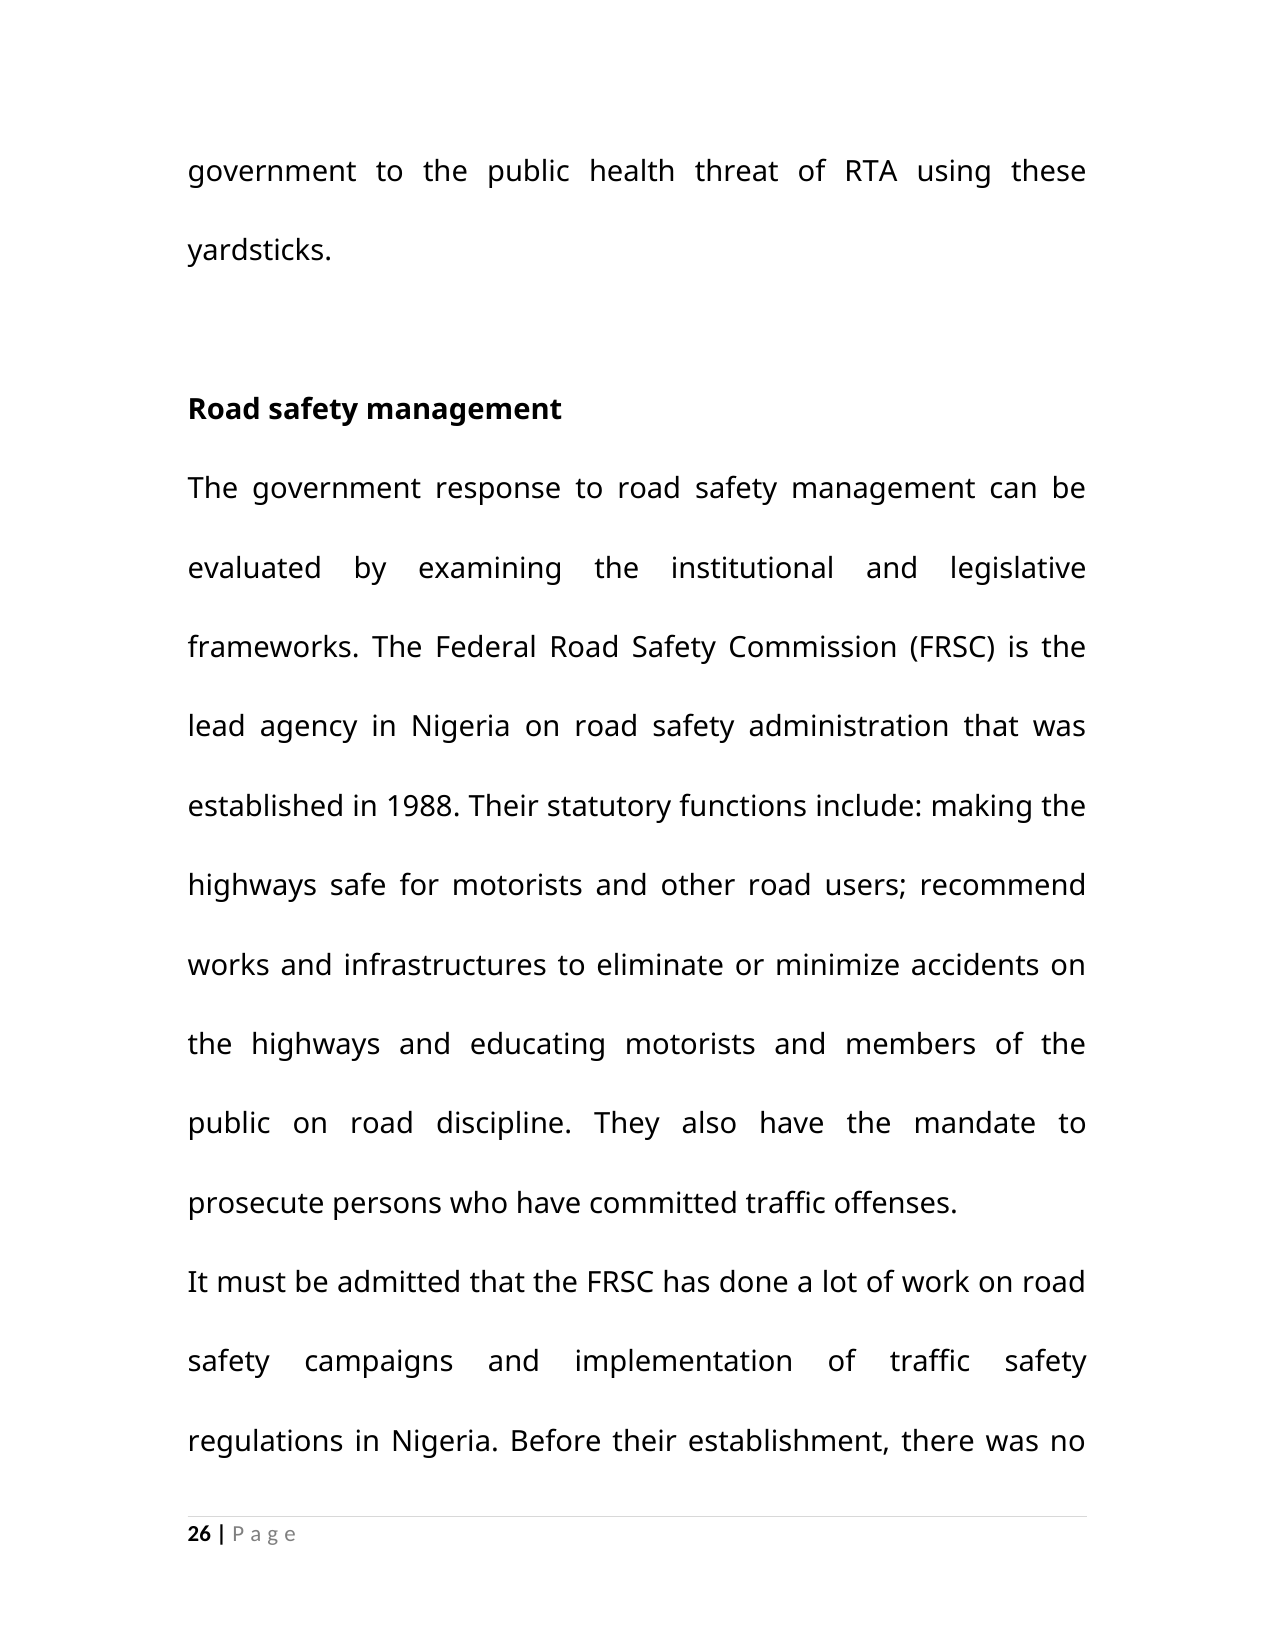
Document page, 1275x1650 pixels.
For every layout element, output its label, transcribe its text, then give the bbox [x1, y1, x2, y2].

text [187, 1261, 1087, 1460]
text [187, 150, 1087, 269]
text Road safety management [187, 388, 1087, 428]
text The government response to road safety management can be evaluated by examining the institutional and legislative frameworks. The Federal Road Safety Commission (FRSC) is the lead agency in Nigeria on road safety administration that was established in 1988. Their statutory functions include: making the highways safe for motorists and other road users; recommend works and infrastructures to eliminate or minimize accidents on the highways and educating motorists and members of the public on road discipline. They also have the mandate to prosecute persons who have committed traffic offenses. [187, 467, 1087, 1222]
